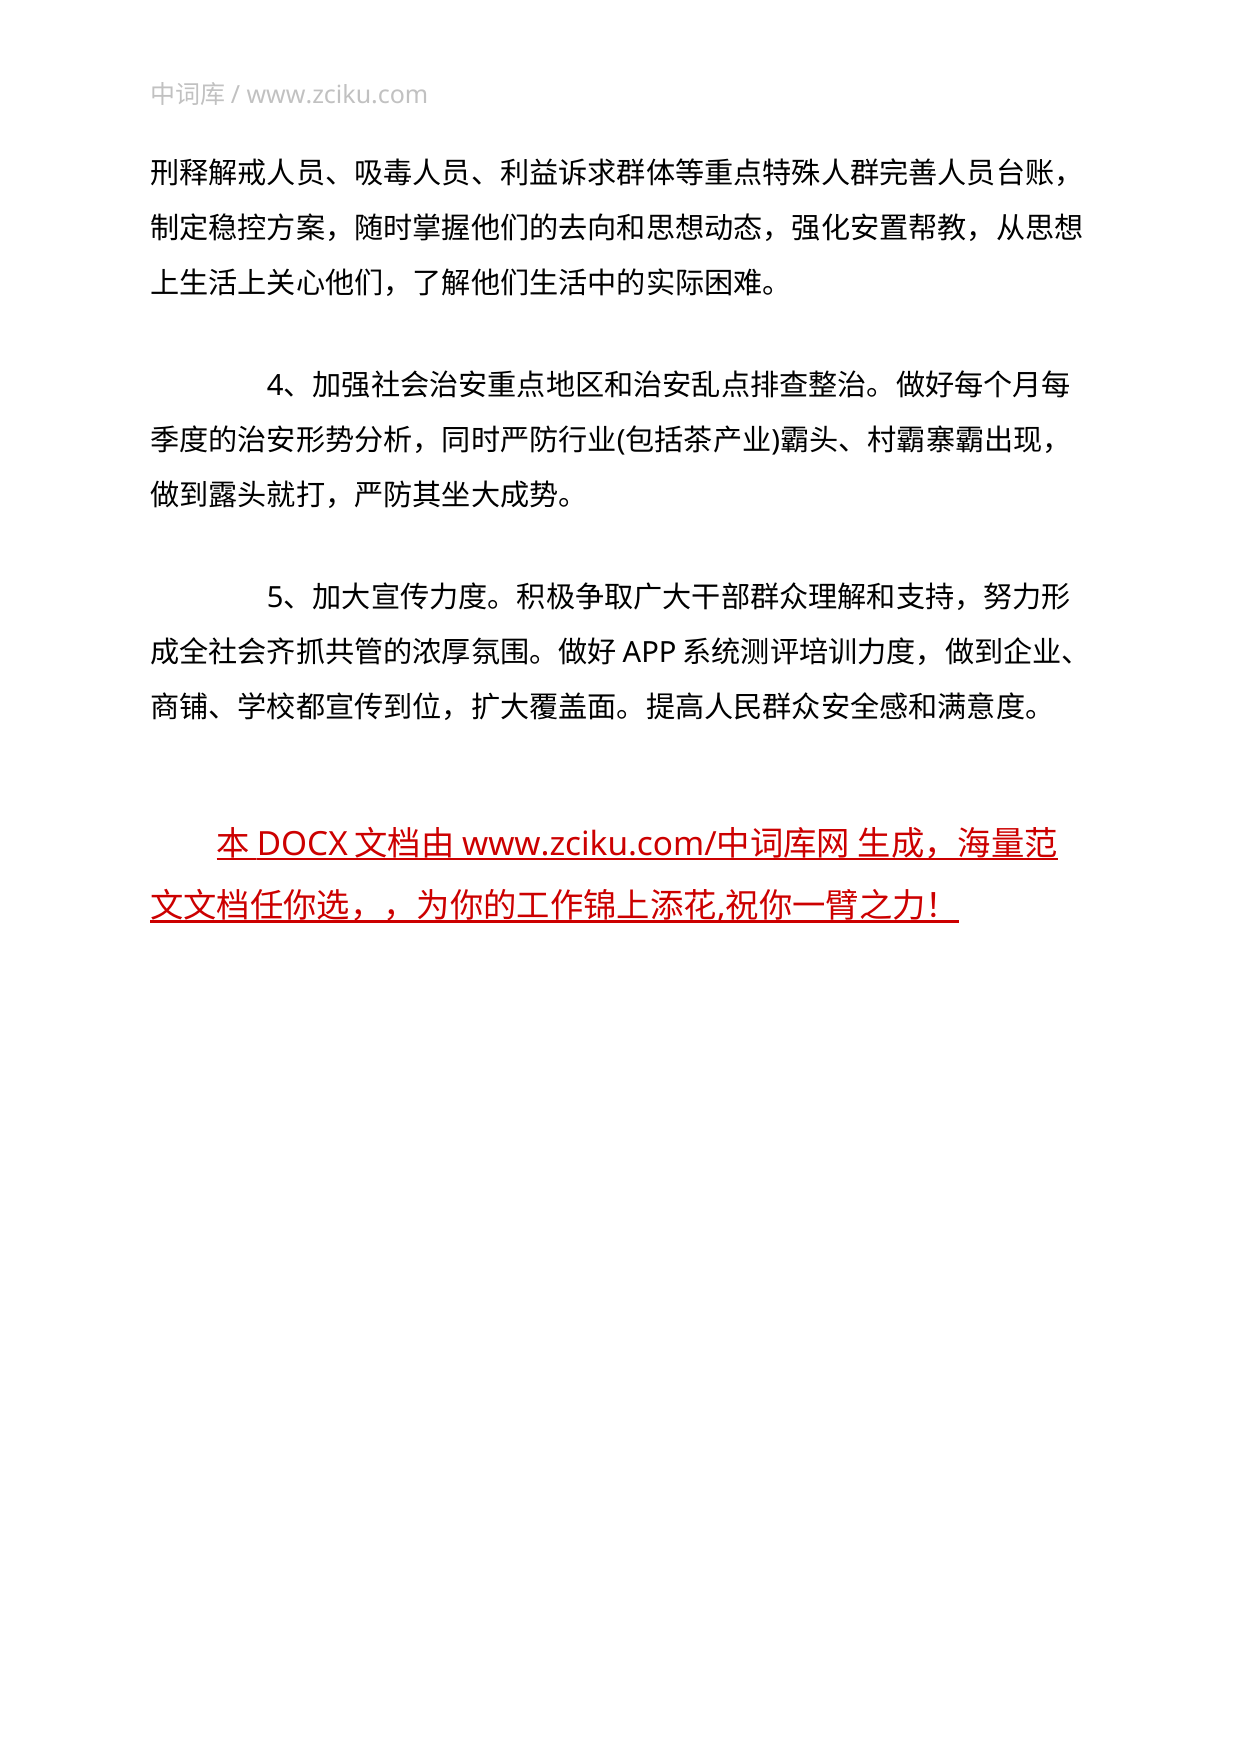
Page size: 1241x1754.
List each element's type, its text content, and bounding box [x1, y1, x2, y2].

text 4、加强社会治安重点地区和治安乱点排查整治。做好每个月每季度的治安形势分析，同时严防行业(包括茶产业)霸头、村霸寨霸出现，做到露头就打，严防其坐大成势。 [150, 362, 1090, 514]
text 本DOCX文档由 www.zciku.com/中词库网 生成，海量范文文档任你选，，为你的工作锦上添花,祝你一臂之力！ [150, 816, 1090, 928]
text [150, 150, 1090, 302]
text 5、加大宣传力度。积极争取广大干部群众理解和支持，努力形成全社会齐抓共管的浓厚氛围。做好APP系统测评培训力度，做到企业、商铺、学校都宣传到位，扩大覆盖面。提高人民群众安全感和满意度。 [150, 573, 1090, 726]
